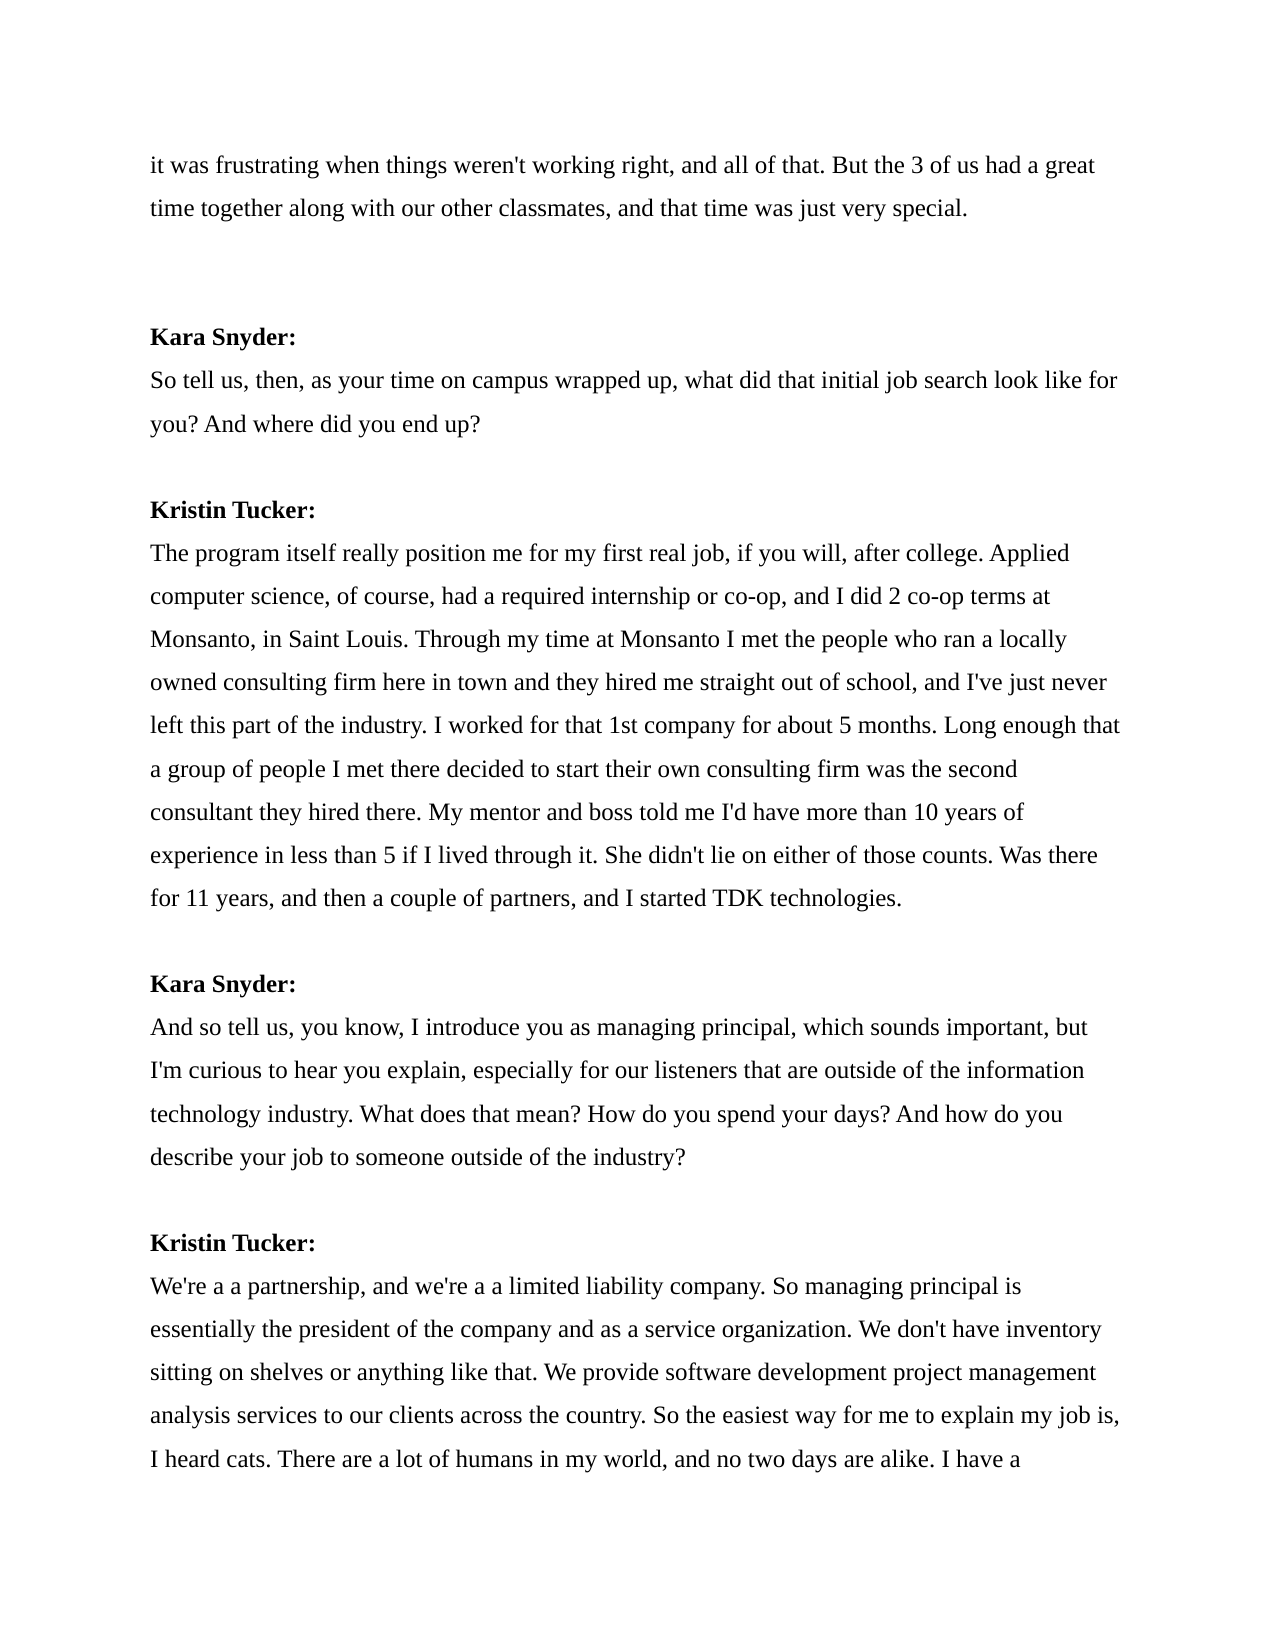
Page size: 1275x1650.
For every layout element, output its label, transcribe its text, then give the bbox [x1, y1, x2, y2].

text And so tell us, you know, I introduce you as managing principal, which sounds important, but I'm curious to hear you explain, especially for our listeners that are outside of the information technology industry. What does that mean? How do you spend your days? And how do you describe your job to someone outside of the industry? [150, 1012, 1125, 1171]
text Kara Snyder: [150, 322, 1125, 351]
text Kristin Tucker: [150, 495, 1125, 524]
text Kara Snyder: [150, 969, 1125, 998]
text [150, 150, 1125, 222]
text So tell us, then, as your time on campus wrapped up, what did that initial job search look like for you? And where did you end up? [150, 366, 1125, 437]
text The program itself really position me for my first real job, if you will, after college. Applied computer science, of course, had a required internship or co-op, and I did 2 co-op terms at Monsanto, in Saint Louis. Through my time at Monsanto I met the people who ran a locally owned consulting firm here in town and they hired me straight out of school, and I've just never left this part of the industry. I worked for that 1st company for about 5 months. Long enough that a group of people I met there decided to start their own consulting firm was the second consultant they hired there. My mentor and boss told me I'd have more than 10 years of experience in less than 5 if I lived through it. She didn't lie on either of those counts. Was there for 11 years, and then a couple of partners, and I started TDK technologies. [150, 538, 1125, 912]
text Kristin Tucker: [150, 1228, 1125, 1257]
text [150, 1271, 1125, 1472]
